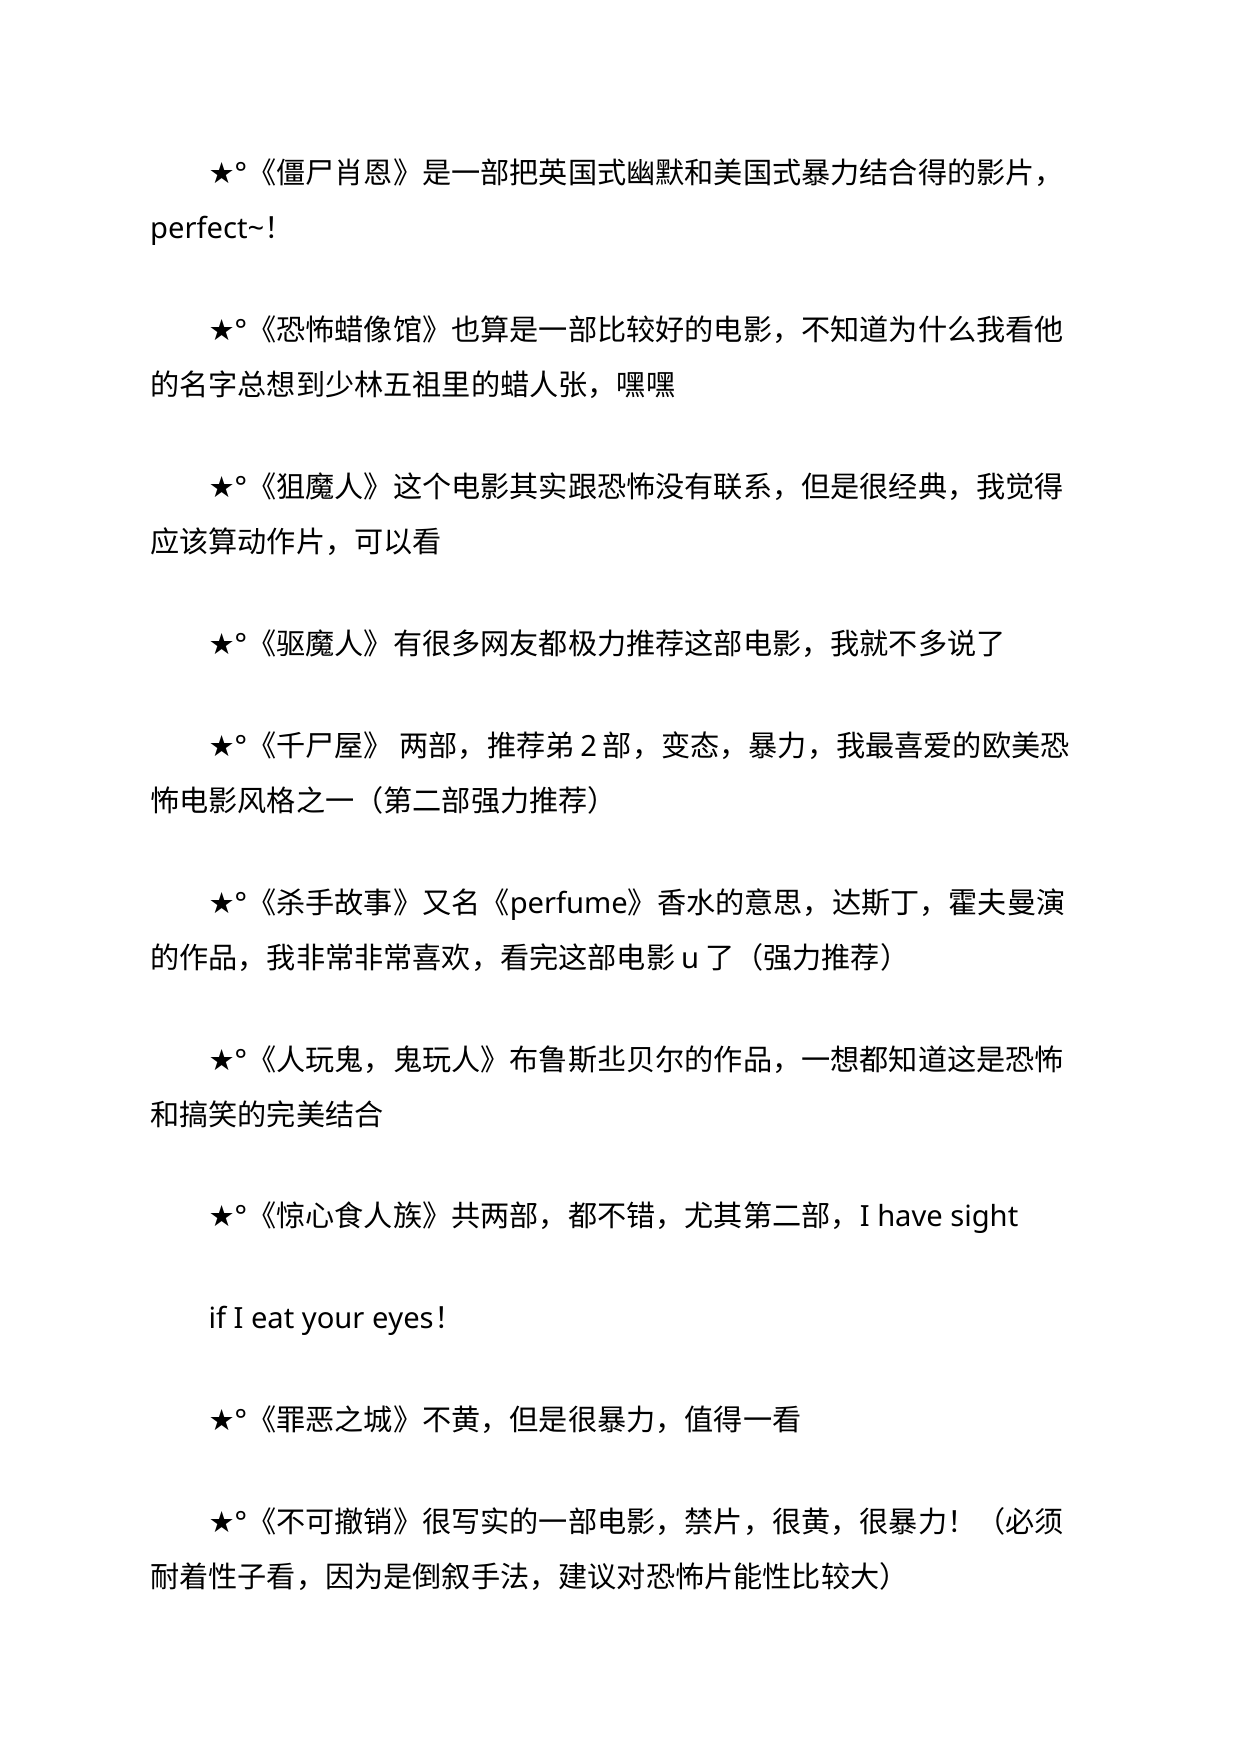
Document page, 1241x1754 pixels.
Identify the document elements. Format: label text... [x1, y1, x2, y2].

text ★°《僵尸肖恩》是一部把英国式幽默和美国式暴力结合得的影片，perfect~！ [150, 150, 1090, 247]
text ★°《人玩鬼，鬼玩人》布鲁斯丠贝尔的作品，一想都知道这是恐怖和搞笑的完美结合 [150, 1036, 1090, 1133]
text ★°《驱魔人》有很多网友都极力推荐这部电影，我就不多说了 [150, 621, 1090, 663]
text ★°《杀手故事》又名《perfume》香水的意思，达斯丁，霍夫曼演的作品，我非常非常喜欢，看完这部电影u了（强力推荐） [150, 879, 1090, 977]
text ★°《罪恶之城》不黄，但是很暴力，值得一看 [150, 1397, 1090, 1439]
text ★°《惊心食人族》共两部，都不错，尤其第二部，I have sight [150, 1193, 1090, 1235]
text ★°《恐怖蜡像馆》也算是一部比较好的电影，不知道为什么我看他的名字总想到少林五祖里的蜡人张，嘿嘿 [150, 307, 1090, 404]
text ★°《狙魔人》这个电影其实跟恐怖没有联系，但是很经典，我觉得应该算动作片，可以看 [150, 464, 1090, 561]
text if I eat your eyes！ [150, 1295, 1090, 1337]
text ★°《不可撤销》很写实的一部电影，禁片，很黄，很暴力！（必须耐着性子看，因为是倒叙手法，建议对恐怖片能性比较大） [150, 1499, 1090, 1596]
text ★°《千尸屋》 两部，推荐弟2部，变态，暴力，我最喜爱的欧美恐怖电影风格之一（第二部强力推荐） [150, 722, 1090, 820]
